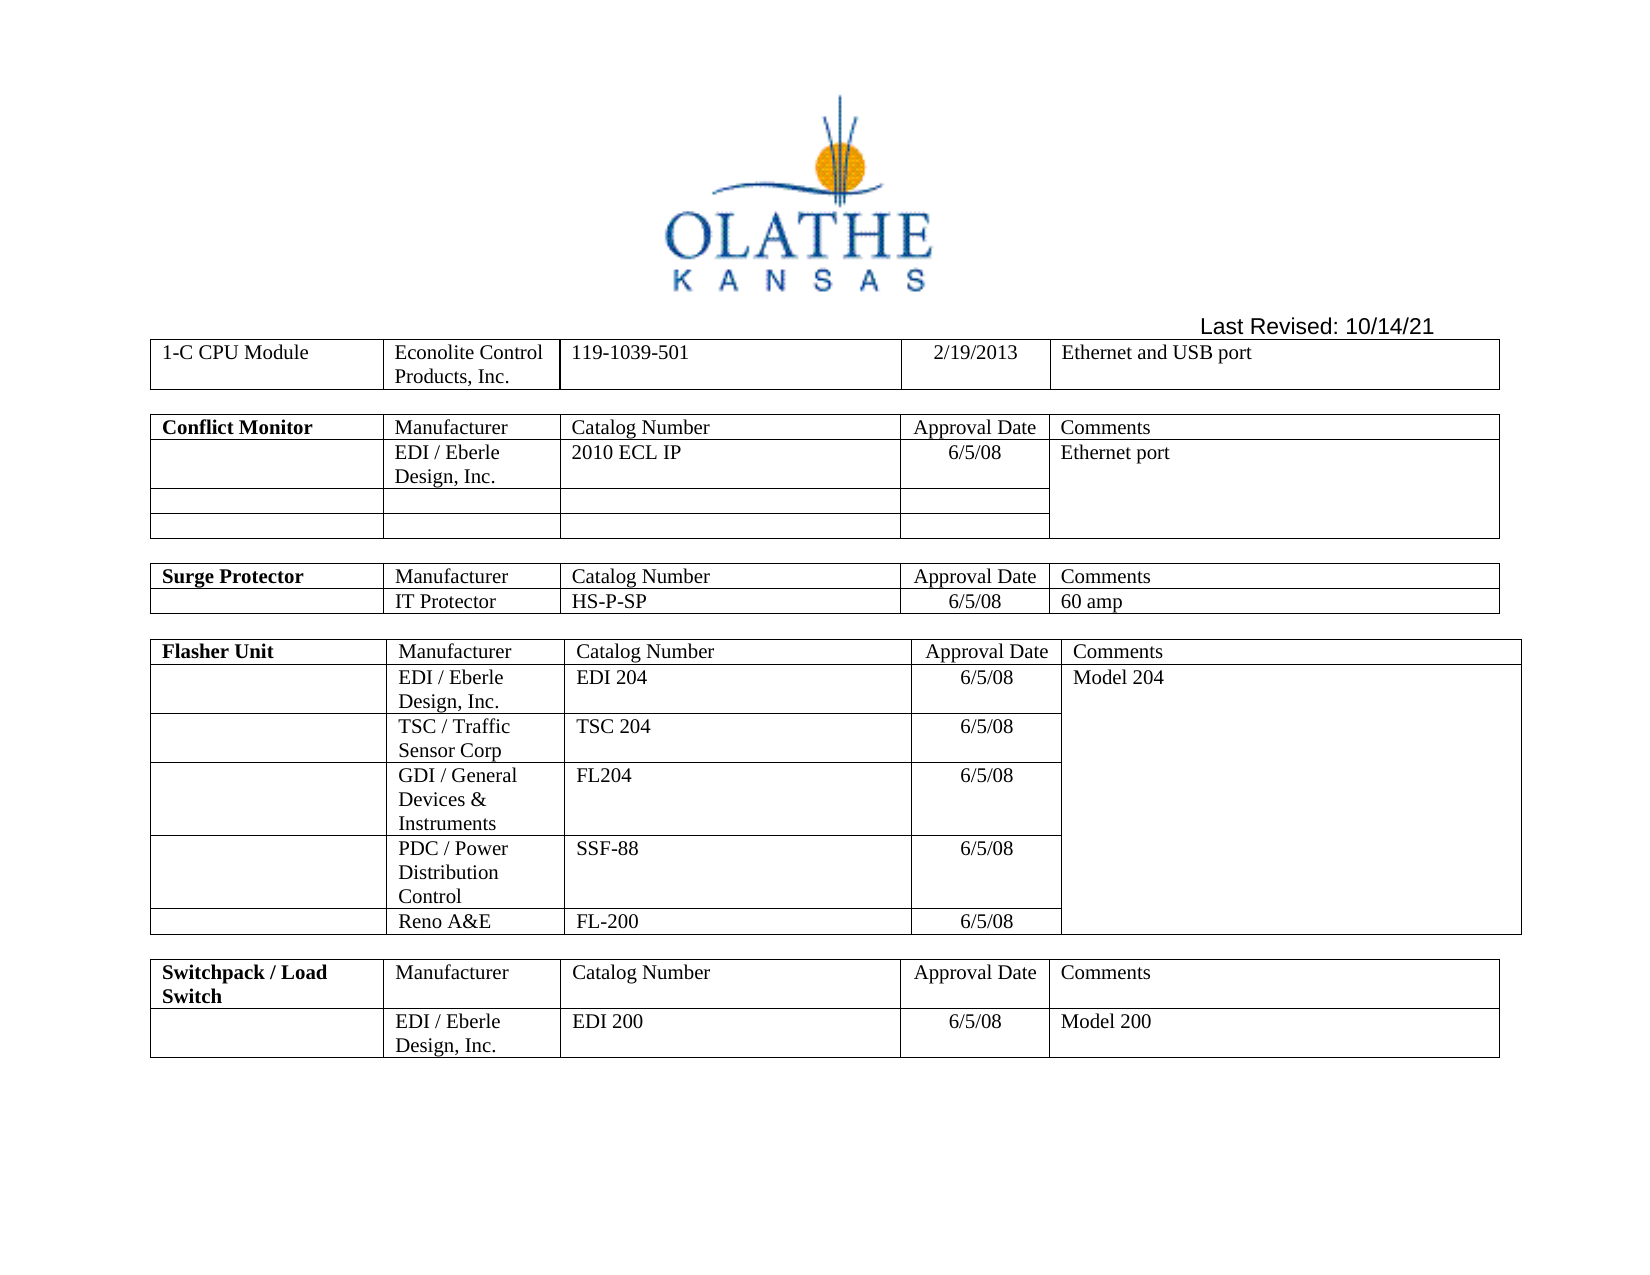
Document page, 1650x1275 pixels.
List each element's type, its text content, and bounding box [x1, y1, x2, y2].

table_cell Econolite Control Products, Inc. [384, 340, 559, 388]
table_cell Model 204 [1062, 665, 1521, 933]
table_cell [151, 909, 386, 933]
table_cell [384, 489, 560, 513]
table_header Approval Date [901, 564, 1049, 588]
table_cell FL-200 [565, 909, 911, 933]
table_cell 1-C CPU Module [151, 340, 383, 388]
table_cell [151, 714, 386, 762]
table_header Switchpack / Load Switch [151, 960, 383, 1008]
table_header Catalog Number [561, 960, 900, 1008]
table_cell [151, 440, 383, 488]
table_header Surge Protector [151, 564, 383, 588]
table_cell Reno A&E [387, 909, 564, 933]
table_cell EDI 204 [565, 665, 911, 713]
table_header Manufacturer [387, 640, 564, 663]
table_cell [561, 514, 900, 538]
table_cell 6/5/08 [912, 909, 1061, 933]
table_cell 6/5/08 [901, 1009, 1049, 1057]
table_cell [901, 514, 1049, 538]
table_cell EDI / Eberle Design, Inc. [384, 1009, 560, 1057]
table_cell EDI 200 [561, 1009, 900, 1057]
table_header Manufacturer [384, 564, 560, 588]
table_cell PDC / Power Distribution Control [387, 836, 564, 908]
table_cell 6/5/08 [912, 836, 1061, 908]
table_cell [561, 489, 900, 513]
table_cell [384, 514, 560, 538]
table_cell 2010 ECL IP [561, 440, 900, 488]
table_cell FL204 [565, 763, 911, 835]
table_header Approval Date [901, 415, 1049, 439]
table_cell GDI / General Devices & Instruments [387, 763, 564, 835]
table_header Catalog Number [565, 640, 911, 663]
table_cell [151, 763, 386, 835]
table_header Comments [1050, 415, 1499, 439]
table_cell HS-P-SP [561, 589, 900, 613]
table_header Approval Date [901, 960, 1049, 1008]
table_header Comments [1050, 564, 1499, 588]
table_cell 6/5/08 [901, 589, 1049, 613]
table_header Comments [1062, 640, 1521, 663]
table_header Manufacturer [384, 415, 560, 439]
table_cell 60 amp [1050, 589, 1499, 613]
table_cell Model 200 [1050, 1009, 1499, 1057]
picture [608, 75, 996, 335]
table_header Manufacturer [384, 960, 560, 1008]
table_cell EDI / Eberle Design, Inc. [384, 440, 560, 488]
table_header Approval Date [912, 640, 1061, 663]
table_cell SSF-88 [565, 836, 911, 908]
table_cell EDI / Eberle Design, Inc. [387, 665, 564, 713]
table_cell [901, 489, 1049, 513]
table_cell 6/5/08 [901, 440, 1049, 488]
table_cell 6/5/08 [912, 763, 1061, 835]
table_header Catalog Number [561, 564, 900, 588]
table_cell TSC / Traffic Sensor Corp [387, 714, 564, 762]
table_header Conflict Monitor [151, 415, 383, 439]
table_cell [151, 665, 386, 713]
table_cell [151, 489, 383, 513]
table_cell [151, 514, 383, 538]
table_header Flasher Unit [151, 640, 386, 663]
table_cell 2/19/2013 [902, 340, 1050, 388]
table_cell Ethernet and USB port [1051, 340, 1499, 388]
table_cell 6/5/08 [912, 665, 1061, 713]
table_cell [151, 1009, 383, 1057]
table_cell IT Protector [384, 589, 560, 613]
table_header Catalog Number [561, 415, 900, 439]
table_cell [151, 589, 383, 613]
table_header Comments [1050, 960, 1499, 1008]
table_cell Ethernet port [1050, 440, 1499, 538]
table_cell [151, 836, 386, 908]
table_cell 119-1039-501 [561, 340, 901, 388]
table_cell TSC 204 [565, 714, 911, 762]
table_cell 6/5/08 [912, 714, 1061, 762]
